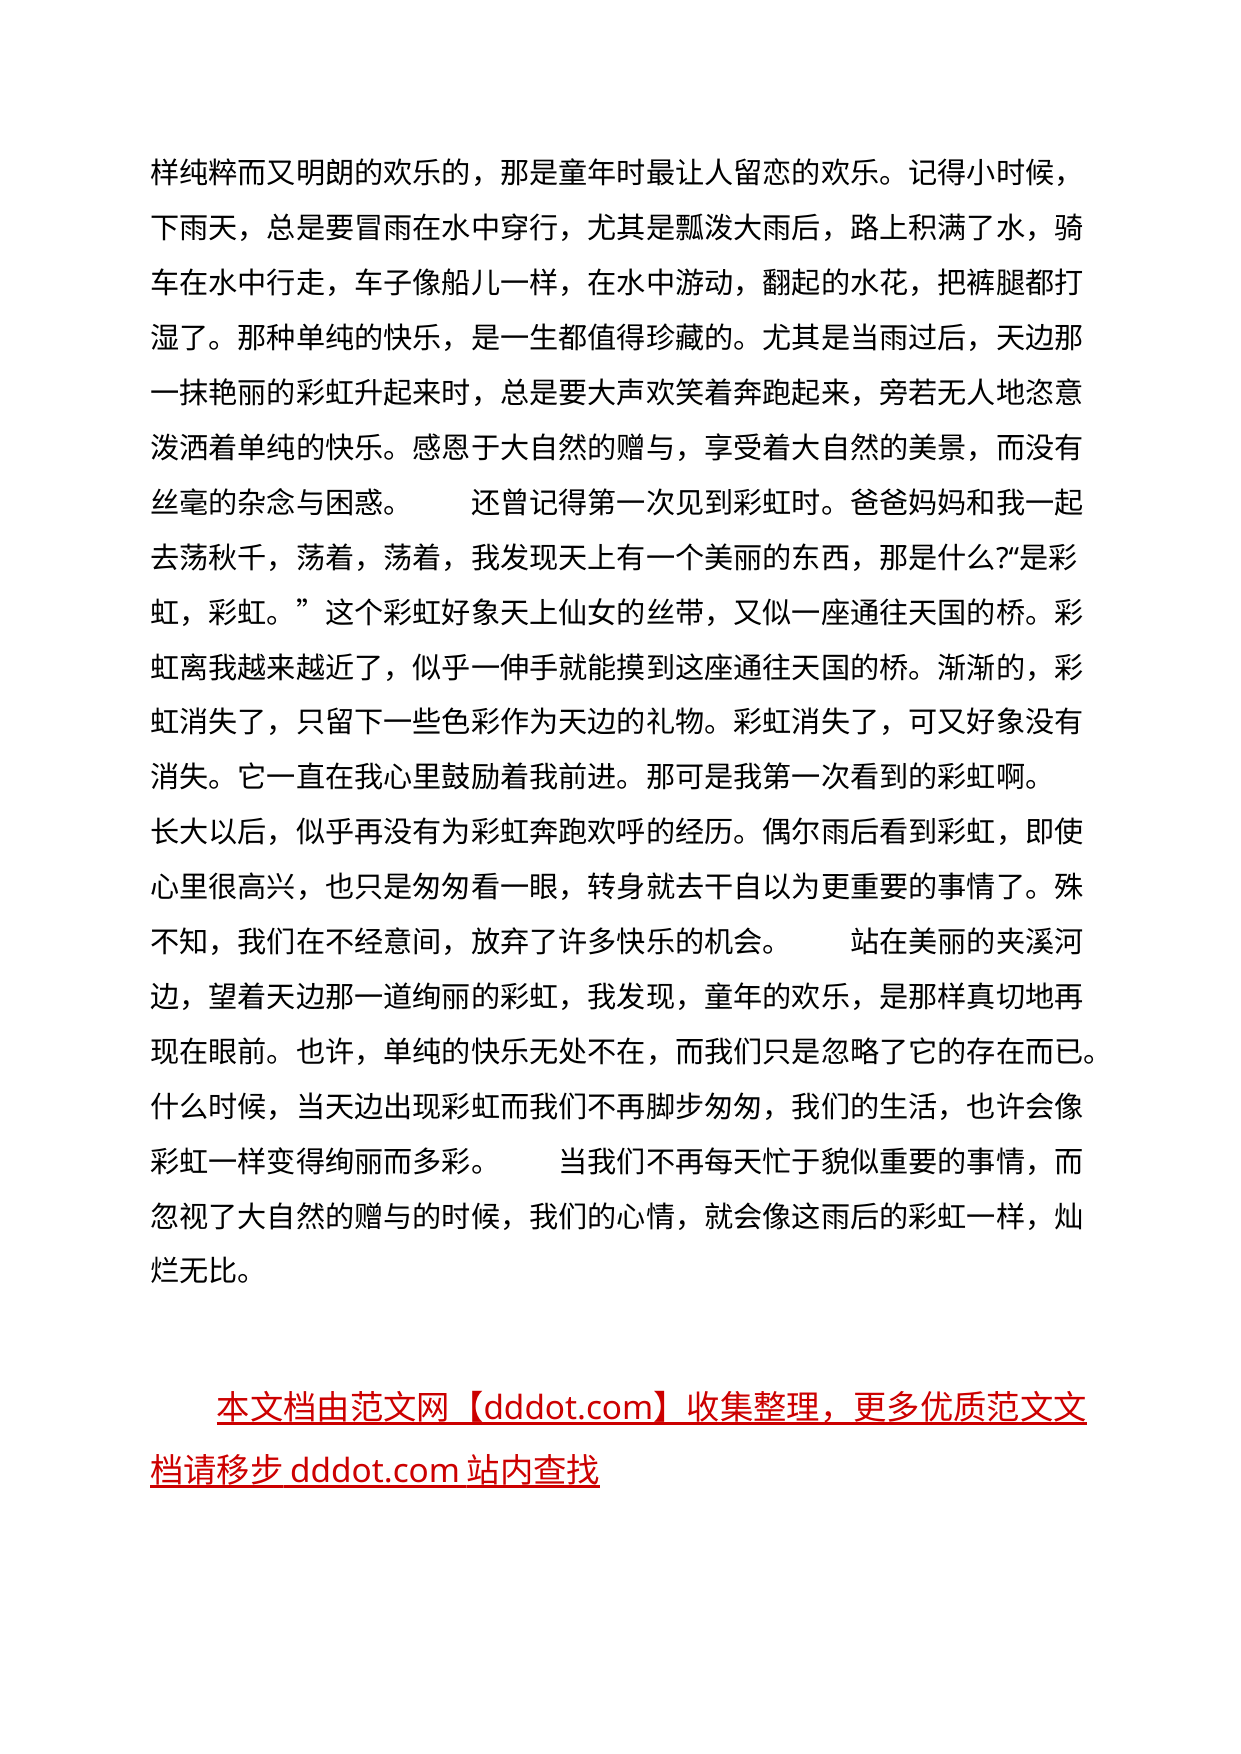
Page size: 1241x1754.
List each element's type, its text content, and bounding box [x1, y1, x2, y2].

text 本文档由范文网【dddot.com】收集整理，更多优质范文文档请移步dddot.com站内查找 [150, 1381, 1090, 1492]
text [150, 150, 1090, 1290]
